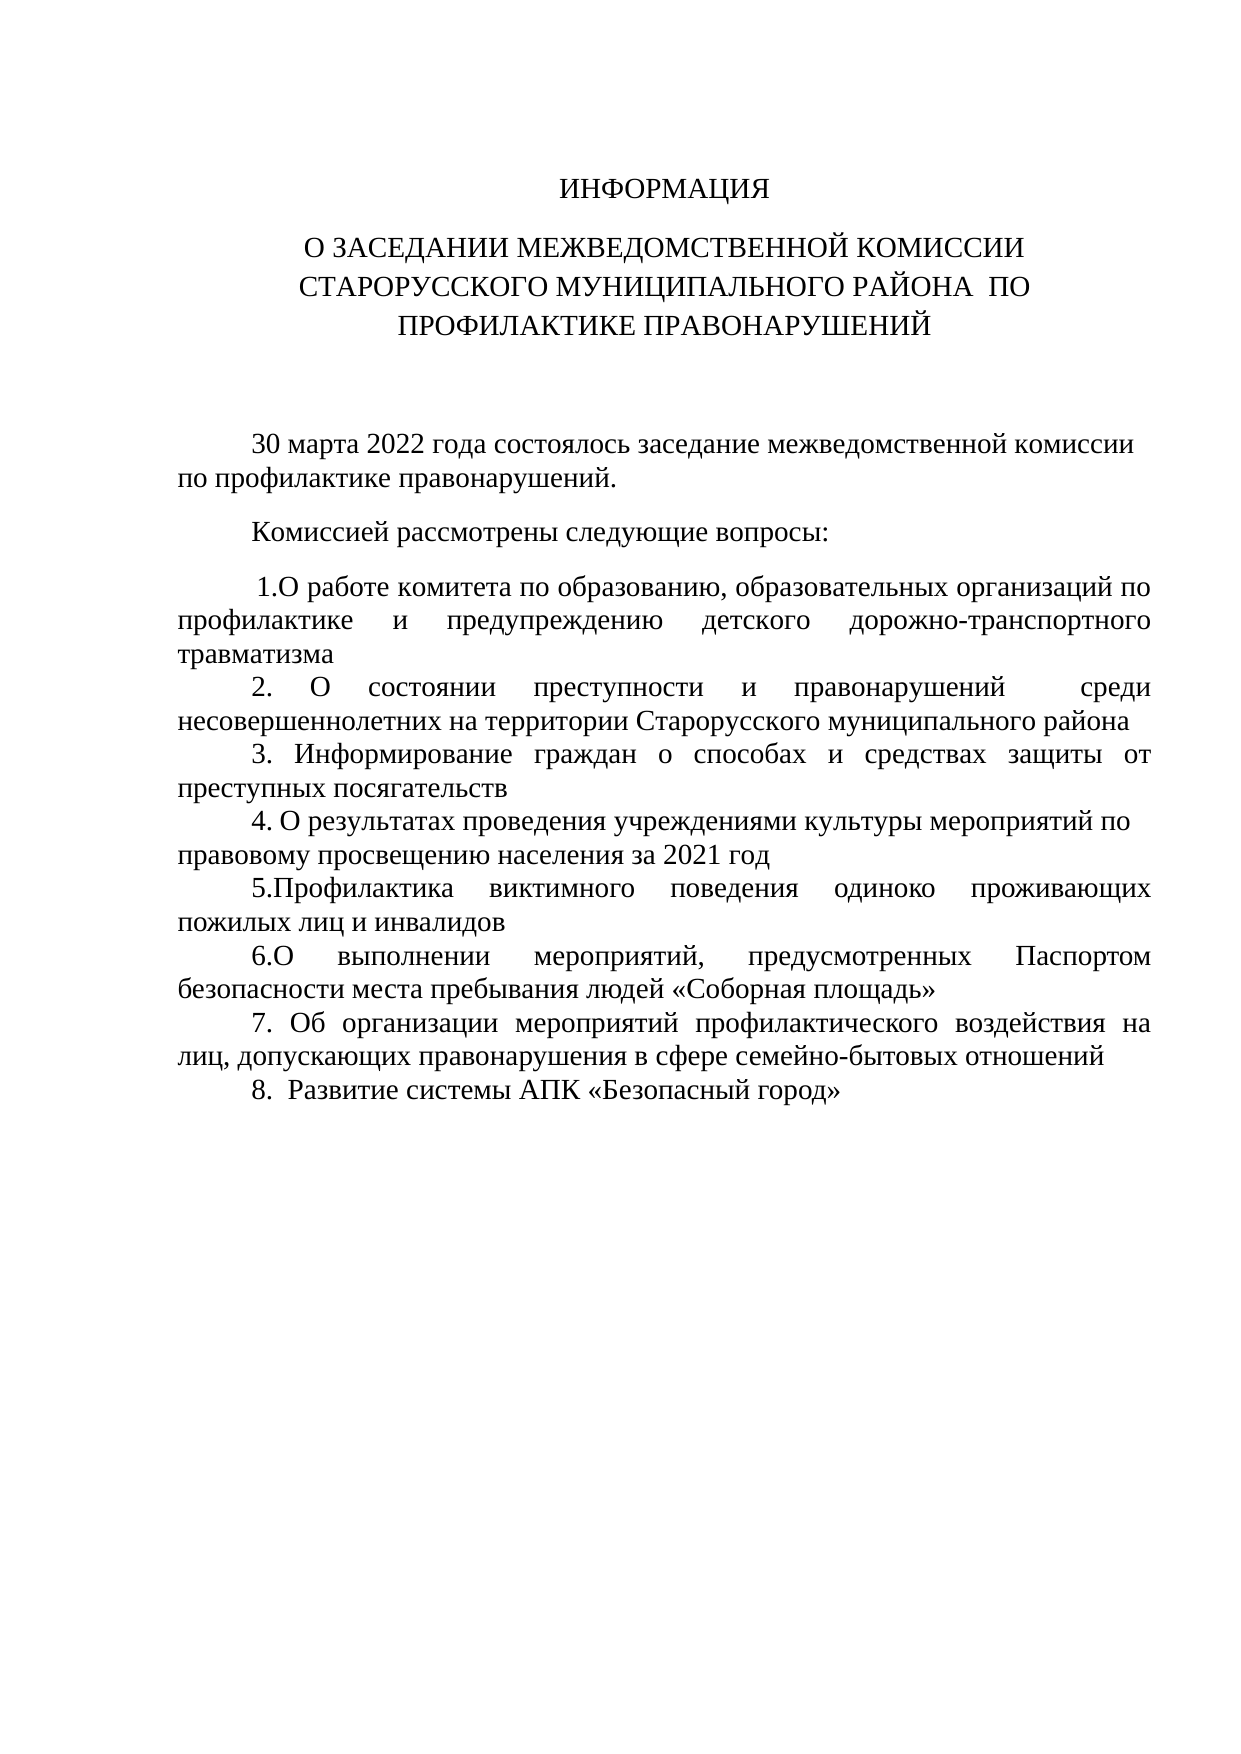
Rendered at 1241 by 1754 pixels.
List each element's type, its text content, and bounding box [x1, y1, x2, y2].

text Комиссией рассмотрены следующие вопросы: [177, 514, 1152, 548]
text 6.О выполнении мероприятий, предусмотренных Паспортом безопасности места пребывания людей «Соборная площадь» [177, 938, 1152, 1005]
text ИНФОРМАЦИЯ [177, 171, 1152, 205]
text 1.О работе комитета по образованию, образовательных организаций по профилактике и предупреждению детского дорожно-транспортного травматизма [177, 569, 1152, 669]
text 30 марта 2022 года состоялось заседание межведомственной комиссии по профилактике правонарушений. [177, 426, 1152, 493]
text правовому просвещению населения за 2021 год [177, 837, 1152, 871]
text 2. О состоянии преступности и правонарушений среди несовершеннолетних на территории Старорусского муниципального района [177, 669, 1152, 736]
text 7. Об организации мероприятий профилактического воздействия на лиц, допускающих правонарушения в сфере семейно-бытовых отношений [177, 1005, 1152, 1072]
text 4. О результатах проведения учреждениями культуры мероприятий по [251, 803, 1152, 837]
text 8. Развитие системы АПК «Безопасный город» [177, 1072, 1152, 1105]
text 3. Информирование граждан о способах и средствах защиты от преступных посягательств [177, 736, 1152, 803]
text 5.Профилактика виктимного поведения одиноко проживающих пожилых лиц и инвалидов [177, 871, 1152, 938]
text О ЗАСЕДАНИИ МЕЖВЕДОМСТВЕННОЙ КОМИССИИ СТАРОРУССКОГО МУНИЦИПАЛЬНОГО РАЙОНА ПО ПРОФИЛАКТИКЕ ПРАВОНАРУШЕНИЙ [177, 231, 1152, 341]
